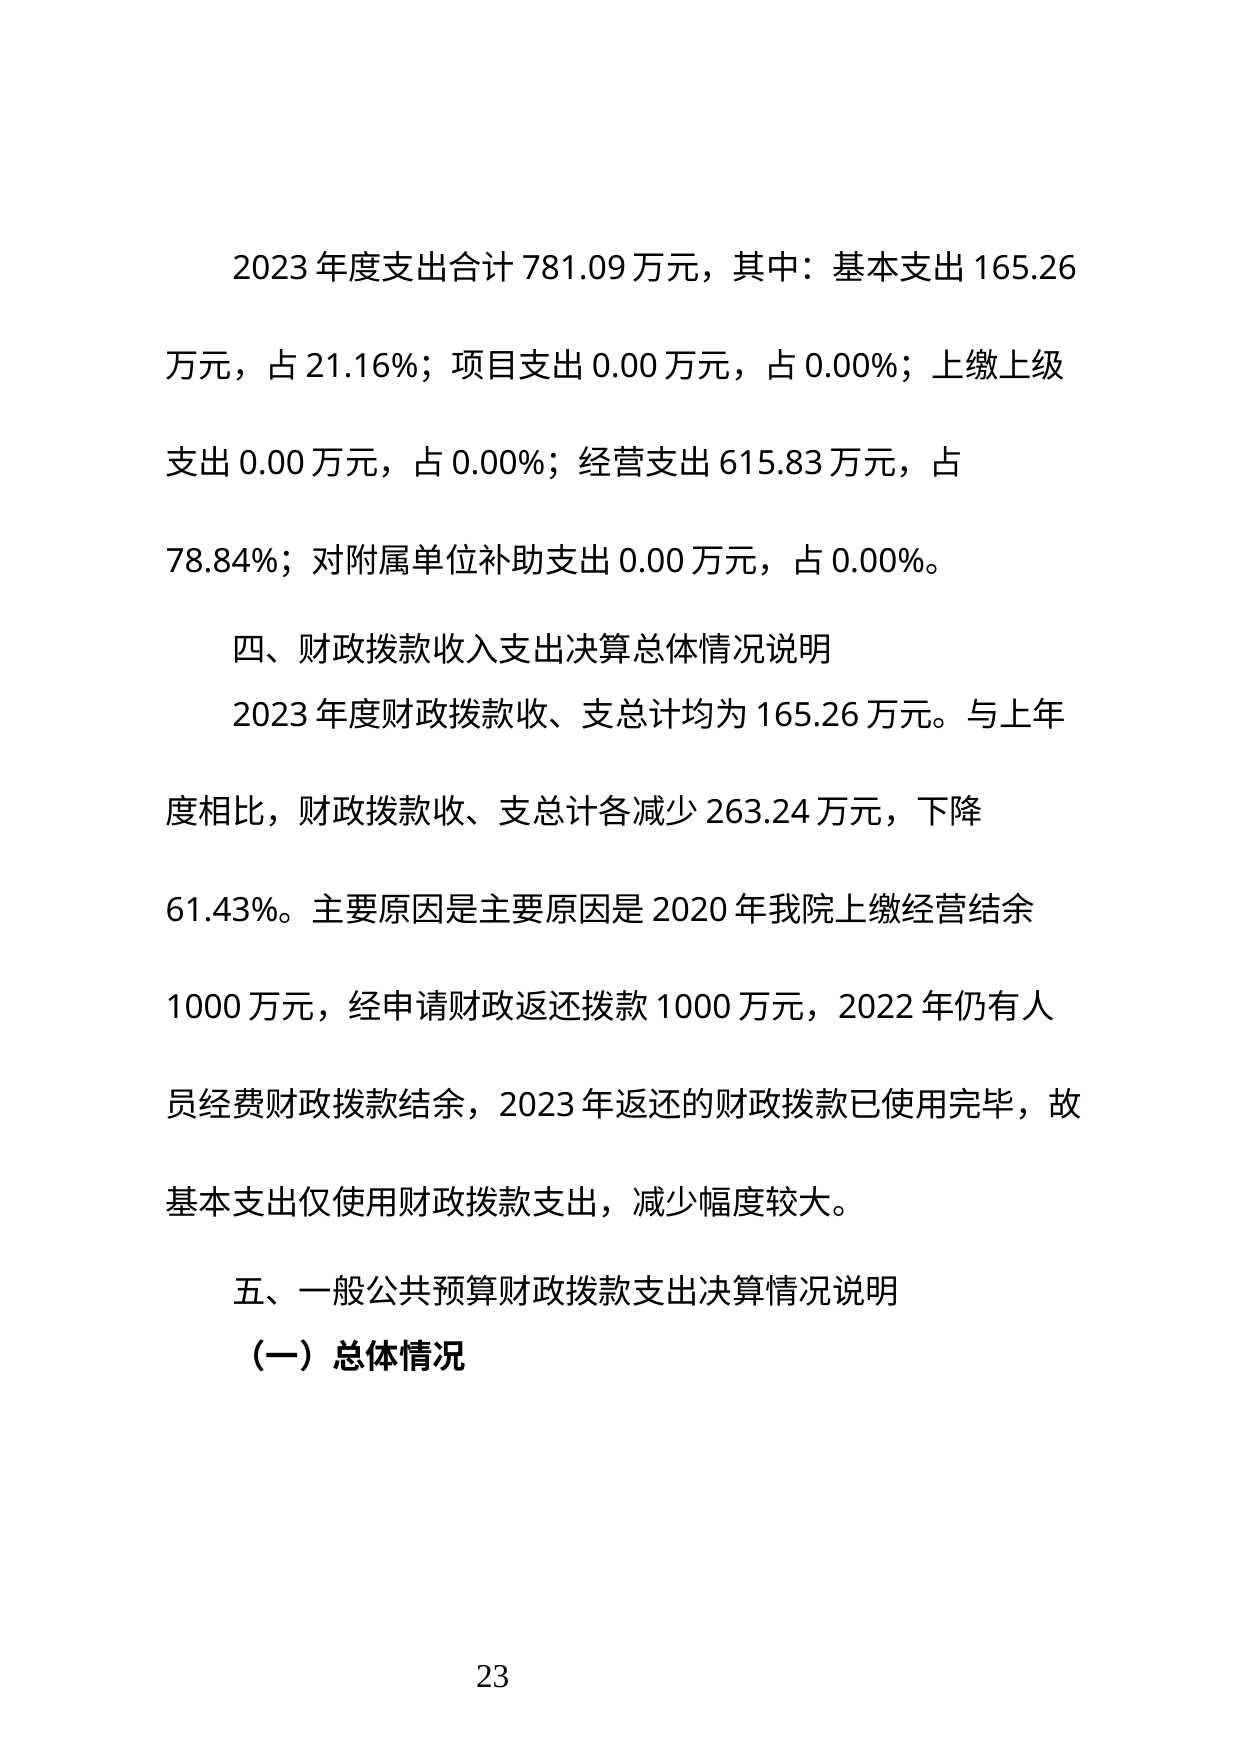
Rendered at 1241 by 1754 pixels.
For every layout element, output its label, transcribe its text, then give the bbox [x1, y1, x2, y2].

text 2023年度支出合计781.09万元，其中：基本支出165.26万元，占21.16%；项目支出0.00万元，占0.00%；上缴上级支出0.00万元，占0.00%；经营支出615.83万元，占78.84%；对附属单位补助支出0.00万元，占0.00%。 [165, 233, 1087, 590]
text 五、一般公共预算财政拨款支出决算情况说明 [165, 1256, 1087, 1321]
text 2023年度财政拨款收、支总计均为165.26万元。与上年度相比，财政拨款收、支总计各减少263.24万元，下降61.43%。主要原因是主要原因是2020年我院上缴经营结余1000万元，经申请财政返还拨款1000万元，2022年仍有人员经费财政拨款结余，2023年返还的财政拨款已使用完毕，故基本支出仅使用财政拨款支出，减少幅度较大。 [165, 679, 1087, 1232]
text 四、财政拨款收入支出决算总体情况说明 [165, 614, 1087, 679]
text （一）总体情况 [165, 1321, 1087, 1386]
